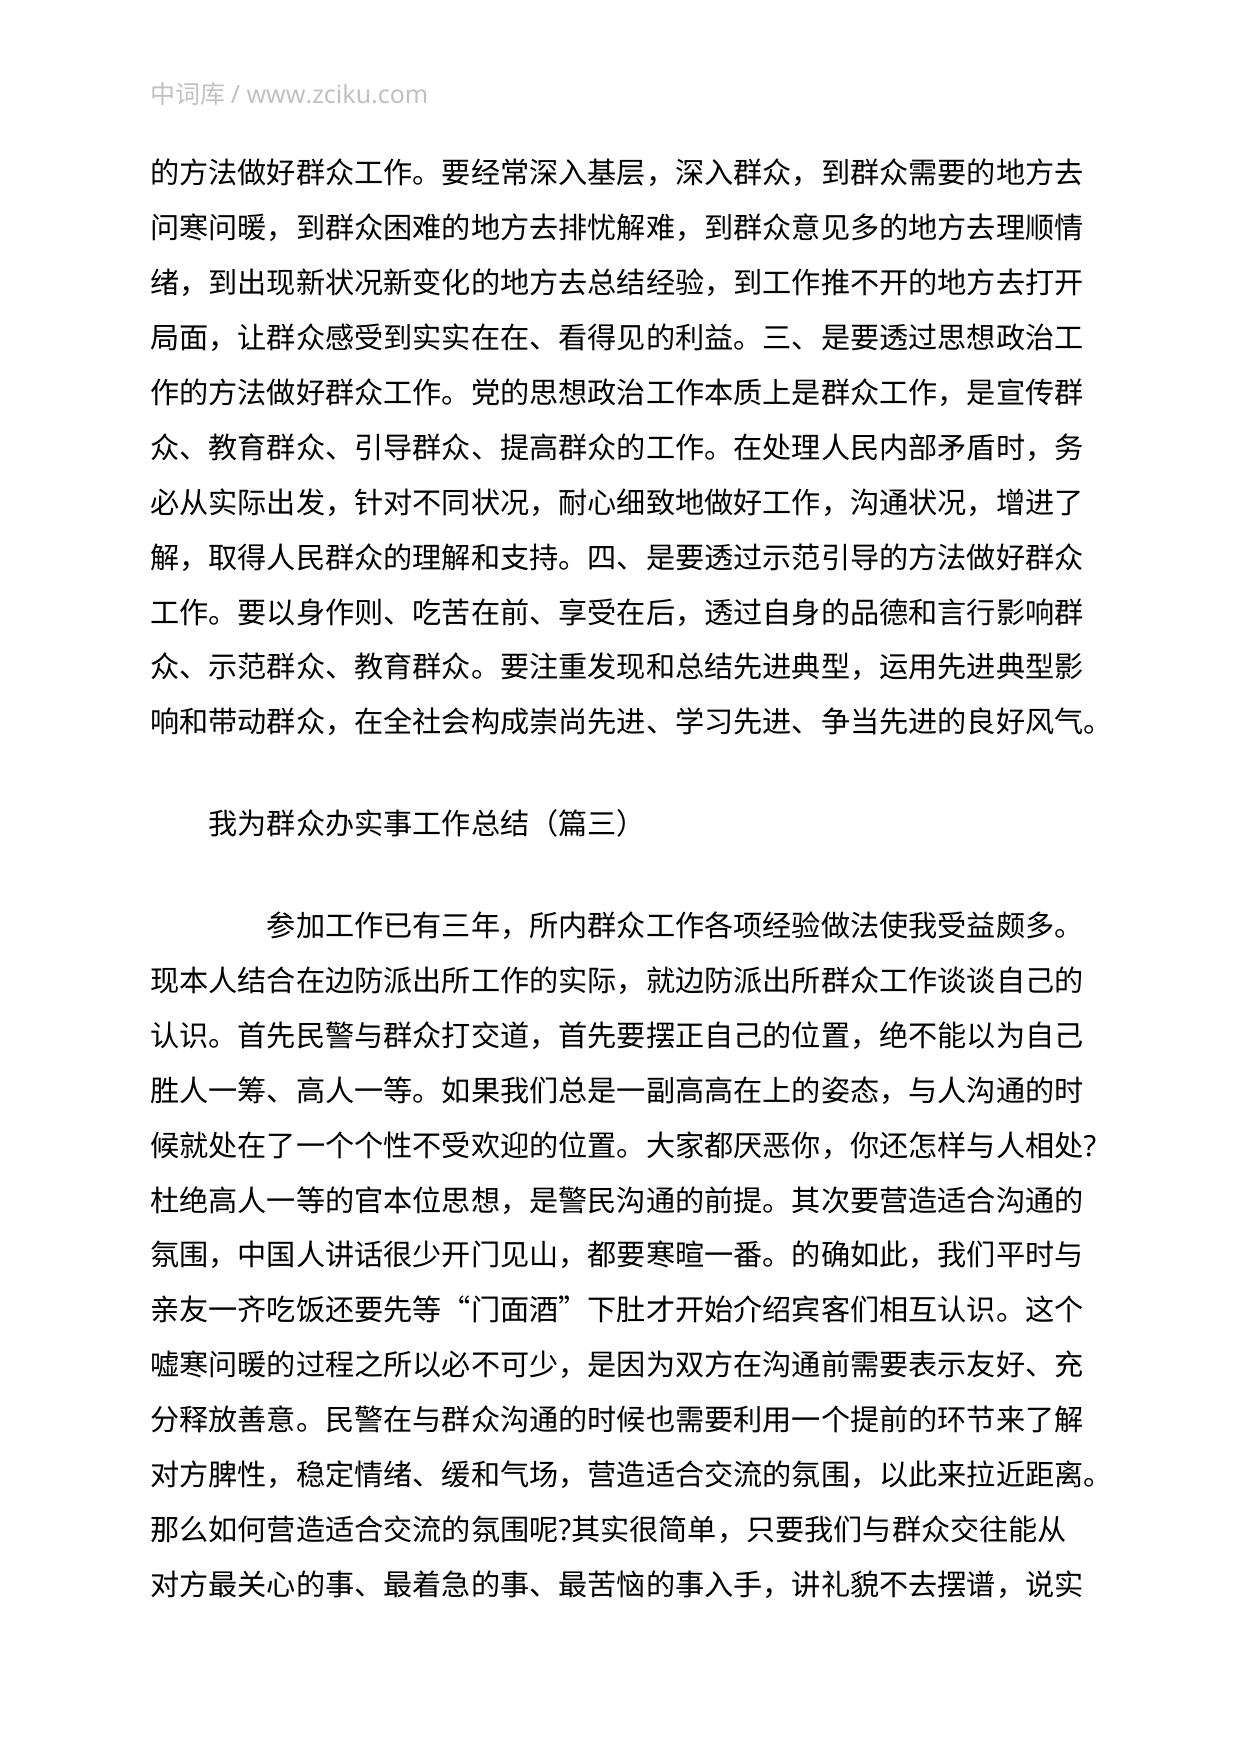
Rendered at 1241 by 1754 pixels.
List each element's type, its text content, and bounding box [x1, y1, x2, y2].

text 我为群众办实事工作总结（篇三） [150, 801, 1090, 843]
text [150, 150, 1090, 741]
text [150, 902, 1090, 1604]
